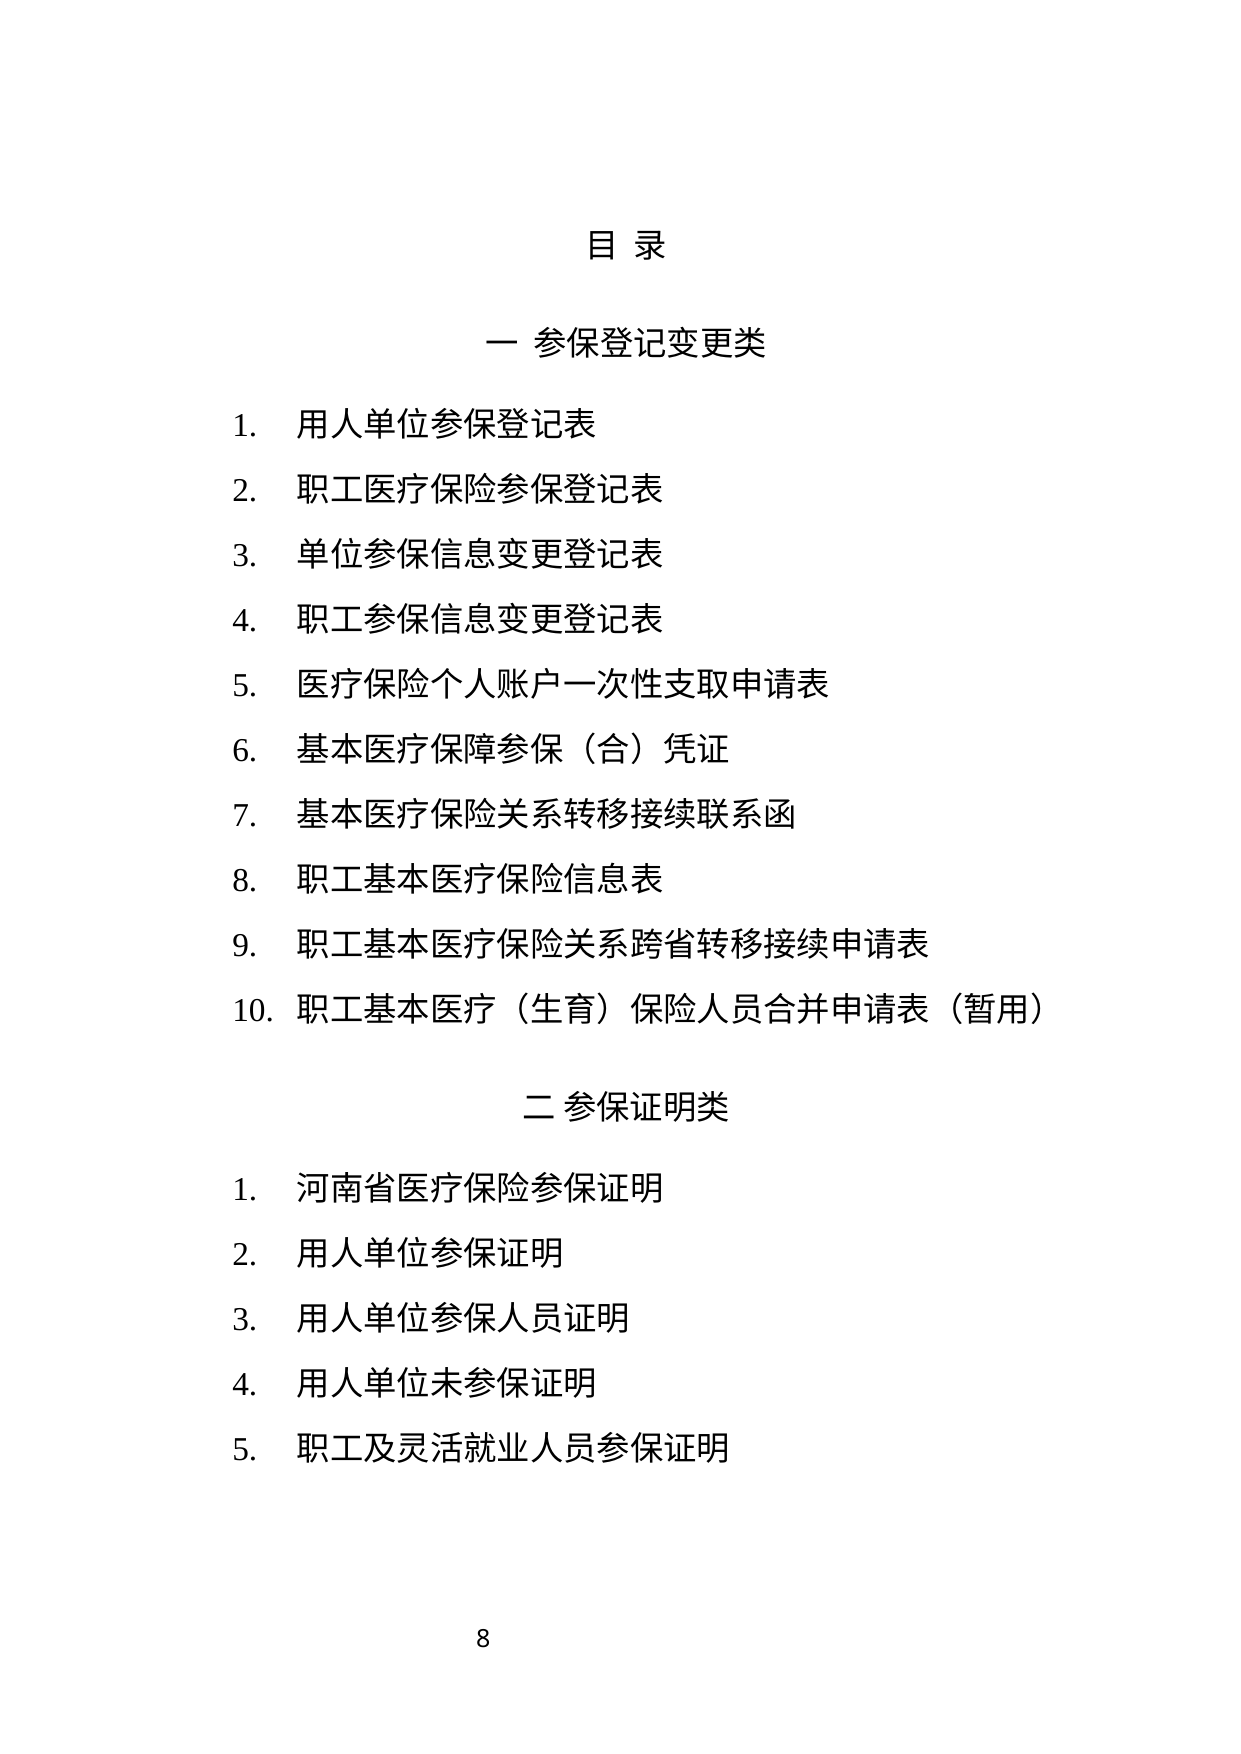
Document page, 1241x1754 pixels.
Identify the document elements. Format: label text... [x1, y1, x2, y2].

text 目 录 [165, 211, 1087, 276]
list 职工医疗保险参保登记表 [165, 455, 1087, 520]
list 职工参保信息变更登记表 [165, 585, 1087, 650]
list 用人单位参保人员证明 [165, 1284, 1087, 1349]
list 用人单位未参保证明 [165, 1349, 1087, 1414]
list 用人单位参保证明 [165, 1219, 1087, 1284]
text 二 参保证明类 [165, 1072, 1087, 1137]
list 基本医疗保障参保（合）凭证 [165, 715, 1087, 780]
list 单位参保信息变更登记表 [165, 520, 1087, 585]
text 一 参保登记变更类 [165, 308, 1087, 373]
list 职工及灵活就业人员参保证明 [165, 1414, 1087, 1479]
list 河南省医疗保险参保证明 [165, 1154, 1087, 1219]
list 职工基本医疗（生育）保险人员合并申请表（暂用） [165, 975, 1087, 1040]
list 用人单位参保登记表 [165, 390, 1087, 455]
list 医疗保险个人账户一次性支取申请表 [165, 650, 1087, 715]
list 职工基本医疗保险关系跨省转移接续申请表 [165, 910, 1087, 975]
list 职工基本医疗保险信息表 [165, 845, 1087, 910]
list 基本医疗保险关系转移接续联系函 [165, 780, 1087, 845]
